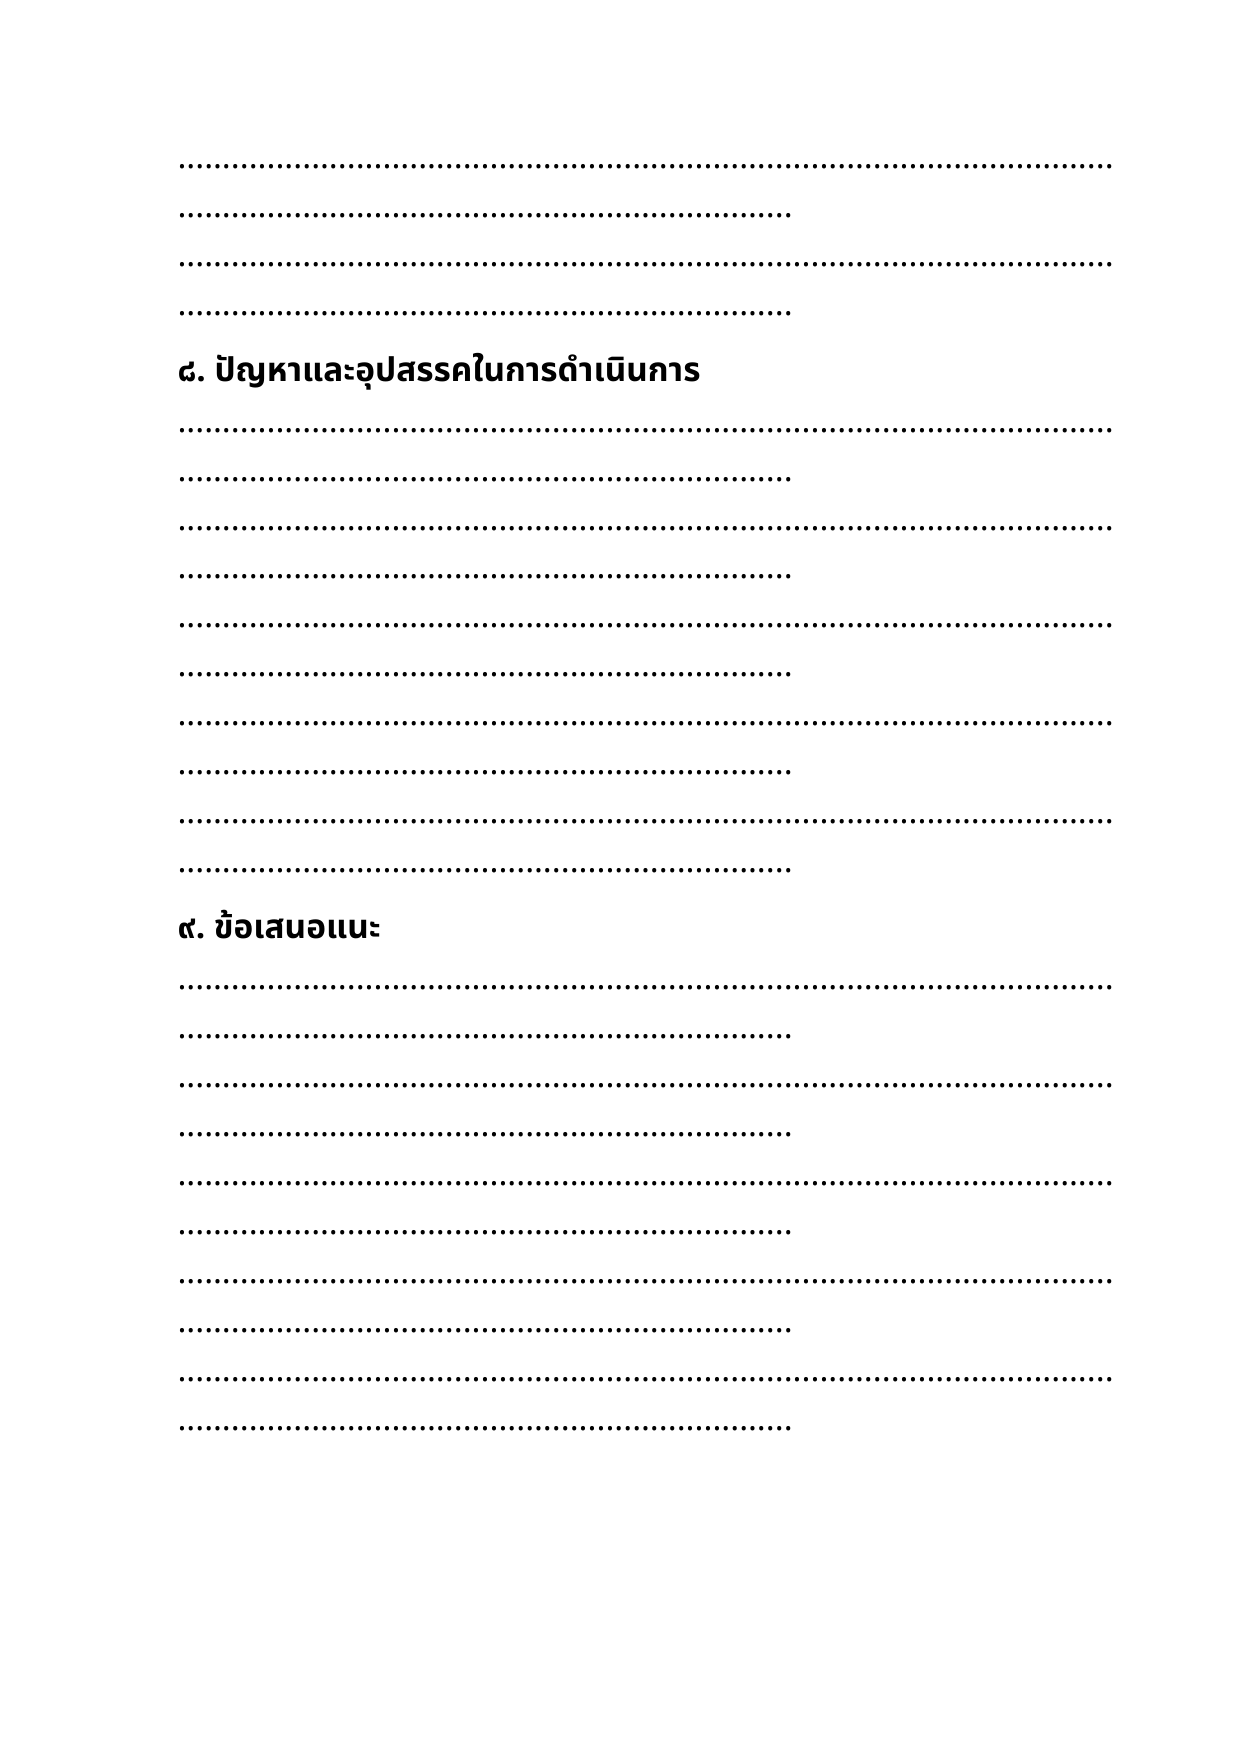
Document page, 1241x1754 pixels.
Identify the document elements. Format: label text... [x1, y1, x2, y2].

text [177, 133, 1122, 227]
text ๘. ปัญหาและอุปสรรคในการดำเนินการ [177, 346, 1122, 396]
text ๙. ข้อเสนอแนะ [177, 903, 1122, 954]
